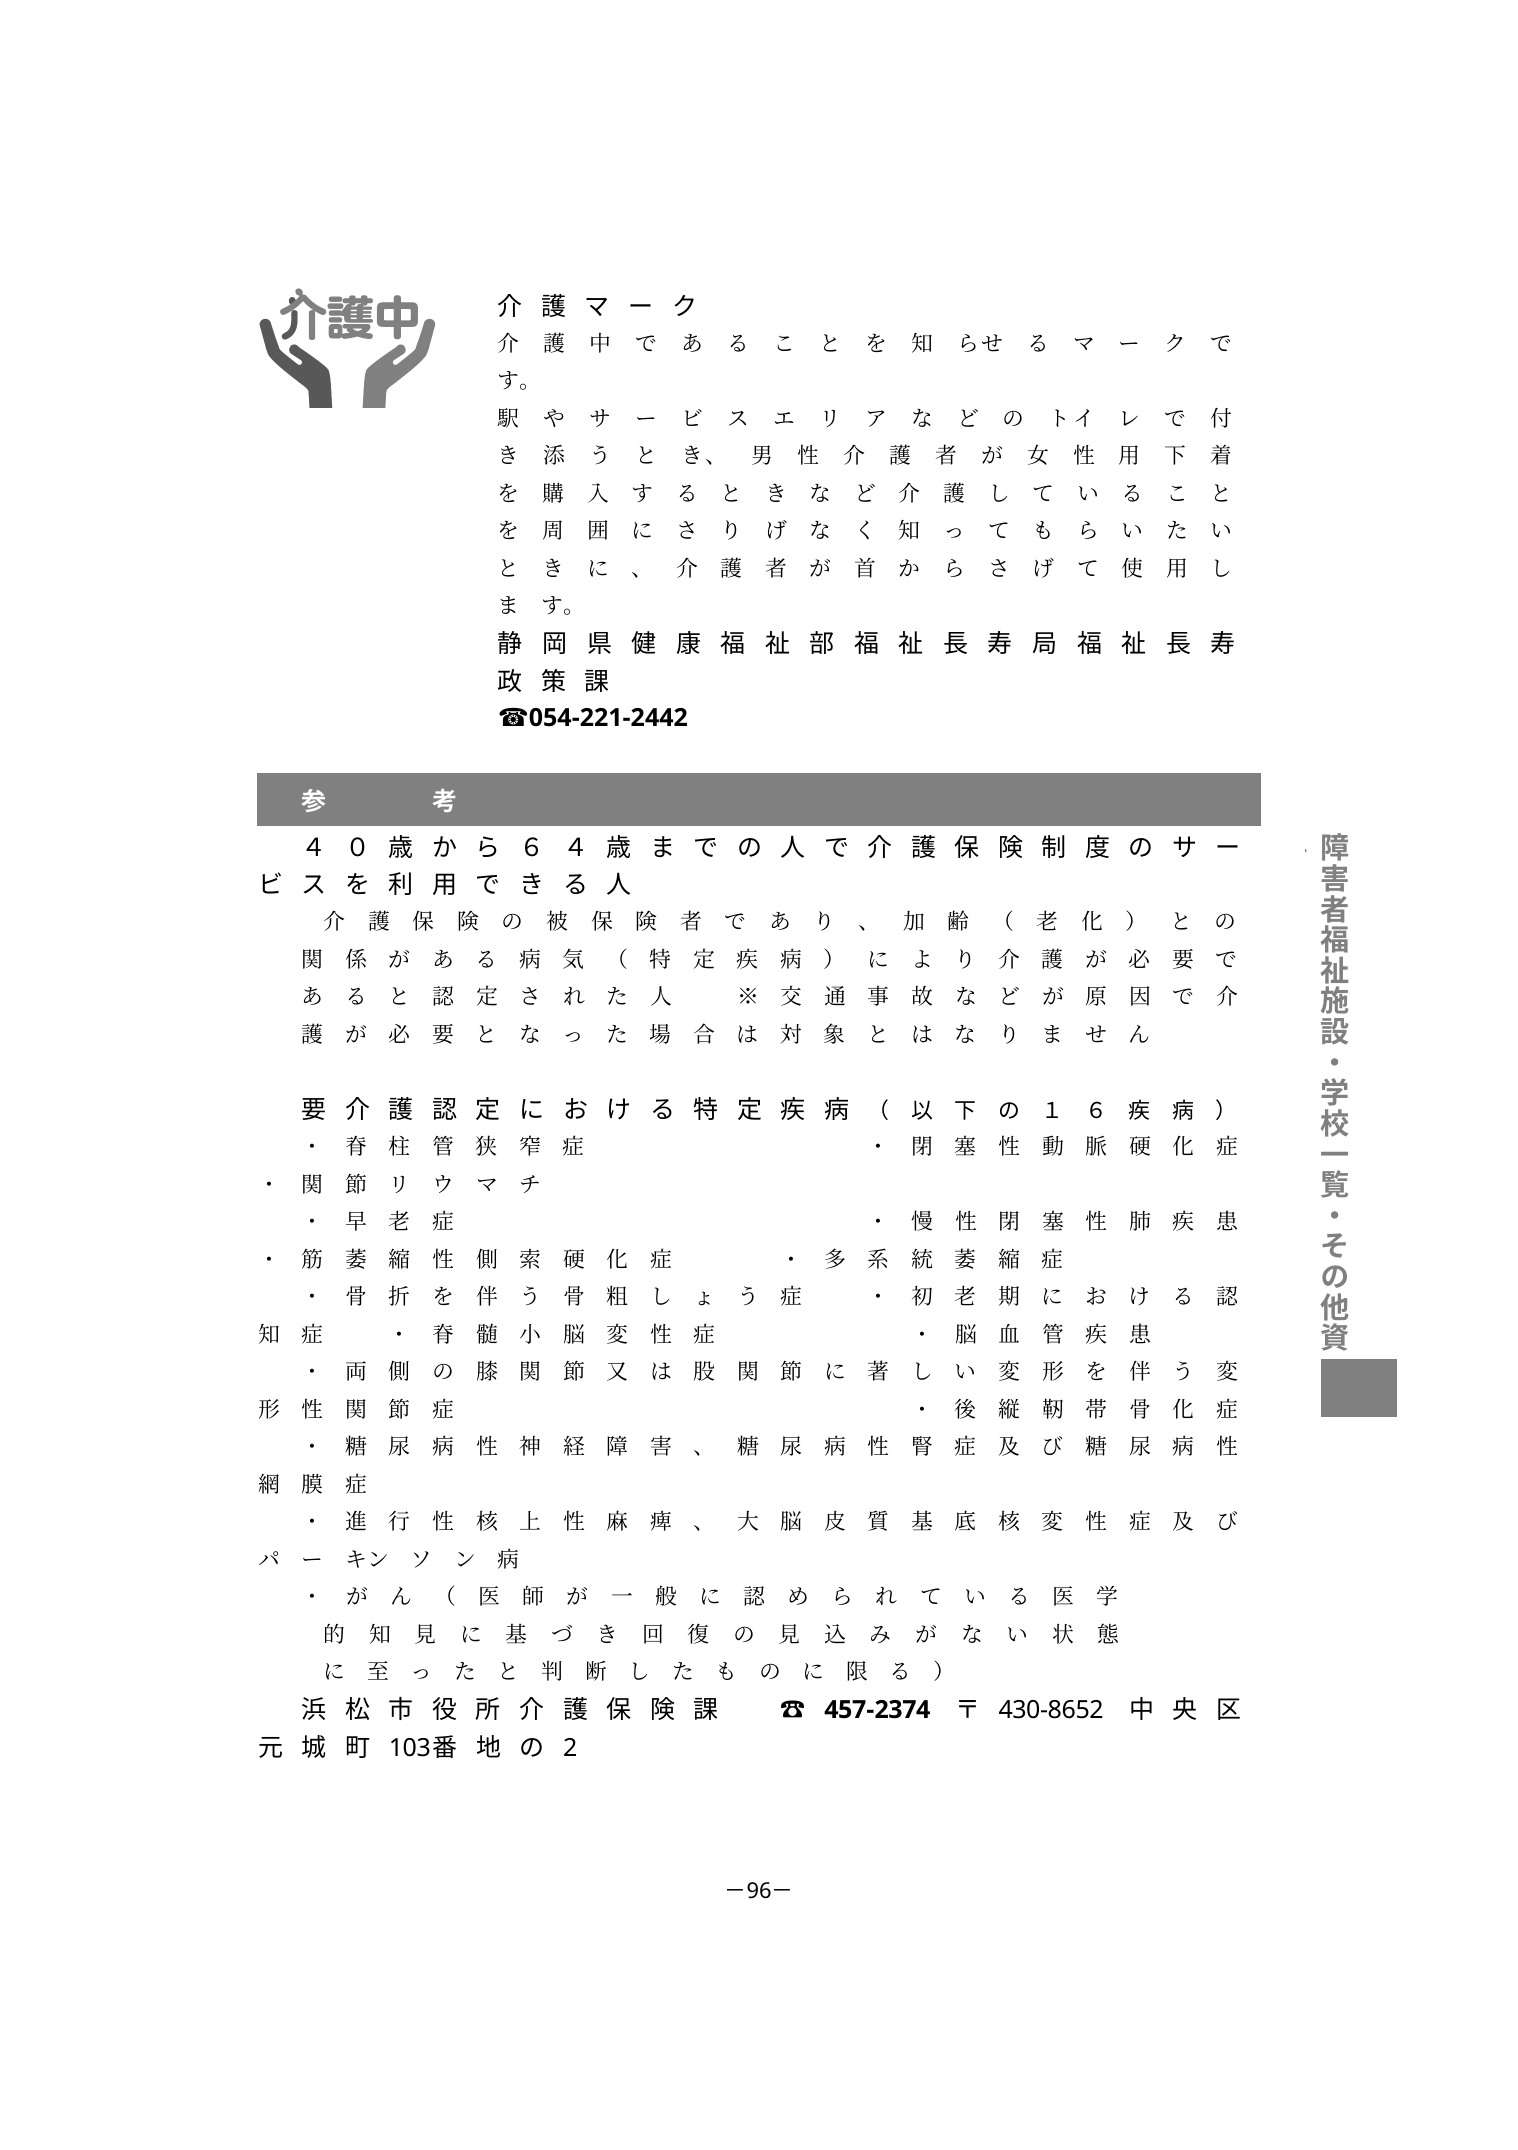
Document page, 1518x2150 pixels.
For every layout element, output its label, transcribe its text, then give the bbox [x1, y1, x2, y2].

text ・糖尿病性神経障害、糖尿病性腎症及び糖尿病性網膜症 [258, 1426, 1259, 1501]
picture [258, 285, 437, 408]
text ・両側の膝関節又は股関節に著しい変形を伴う変形性関節症 ・後縦靭帯骨化症 [258, 1351, 1259, 1426]
text 浜松市役所介護保険課 ☎457-2374 〒430-8652 中央区元城町103番地の2 [258, 1689, 1259, 1764]
text ・進行性核上性麻痺、大脳皮質基底核変性症及びパーキンソン病 [258, 1501, 1259, 1576]
table_header 介護マーク 介護中であることを知らせるマークです。 駅やサービスエリアなどのトイレで付き添うとき、男性介護者が女性用下着を購入するときなど介護していることを周囲にさりげなく知ってもらいたいときに、介護者が首からさげて使用します。 静岡県健康福祉部福祉長寿局福祉長寿政策課 ☎054-221-2442 [468, 286, 1266, 736]
text ４０歳から６４歳までの人で介護保険制度のサービスを利用できる人 [258, 826, 1259, 901]
text ・骨折を伴う骨粗しょう症 ・初老期における認知症 ・脊髄小脳変性症 ・脳血管疾患 [258, 1276, 1259, 1351]
text 介護保険の被保険者であり、加齢（老化）との関係がある病気（特定疾病）により介護が必要であると認定された人 ※交通事故などが原因で介護が必要となった場合は対象とはなりません [280, 901, 1259, 1051]
text 要介護認定における特定疾病（以下の１６疾病） [258, 1089, 1259, 1126]
text ・がん（医師が一般に認められている医学的知見に基づき回復の見込みがない状態に至ったと判断したものに限る） [280, 1576, 1142, 1689]
text ・脊柱管狭窄症 ・閉塞性動脈硬化症 ・関節リウマチ [258, 1126, 1259, 1201]
table_header 参 考 [257, 773, 1261, 826]
table_header [247, 286, 468, 736]
text ・早老症 ・慢性閉塞性肺疾患 ・筋萎縮性側索硬化症 ・多系統萎縮症 [258, 1201, 1259, 1276]
